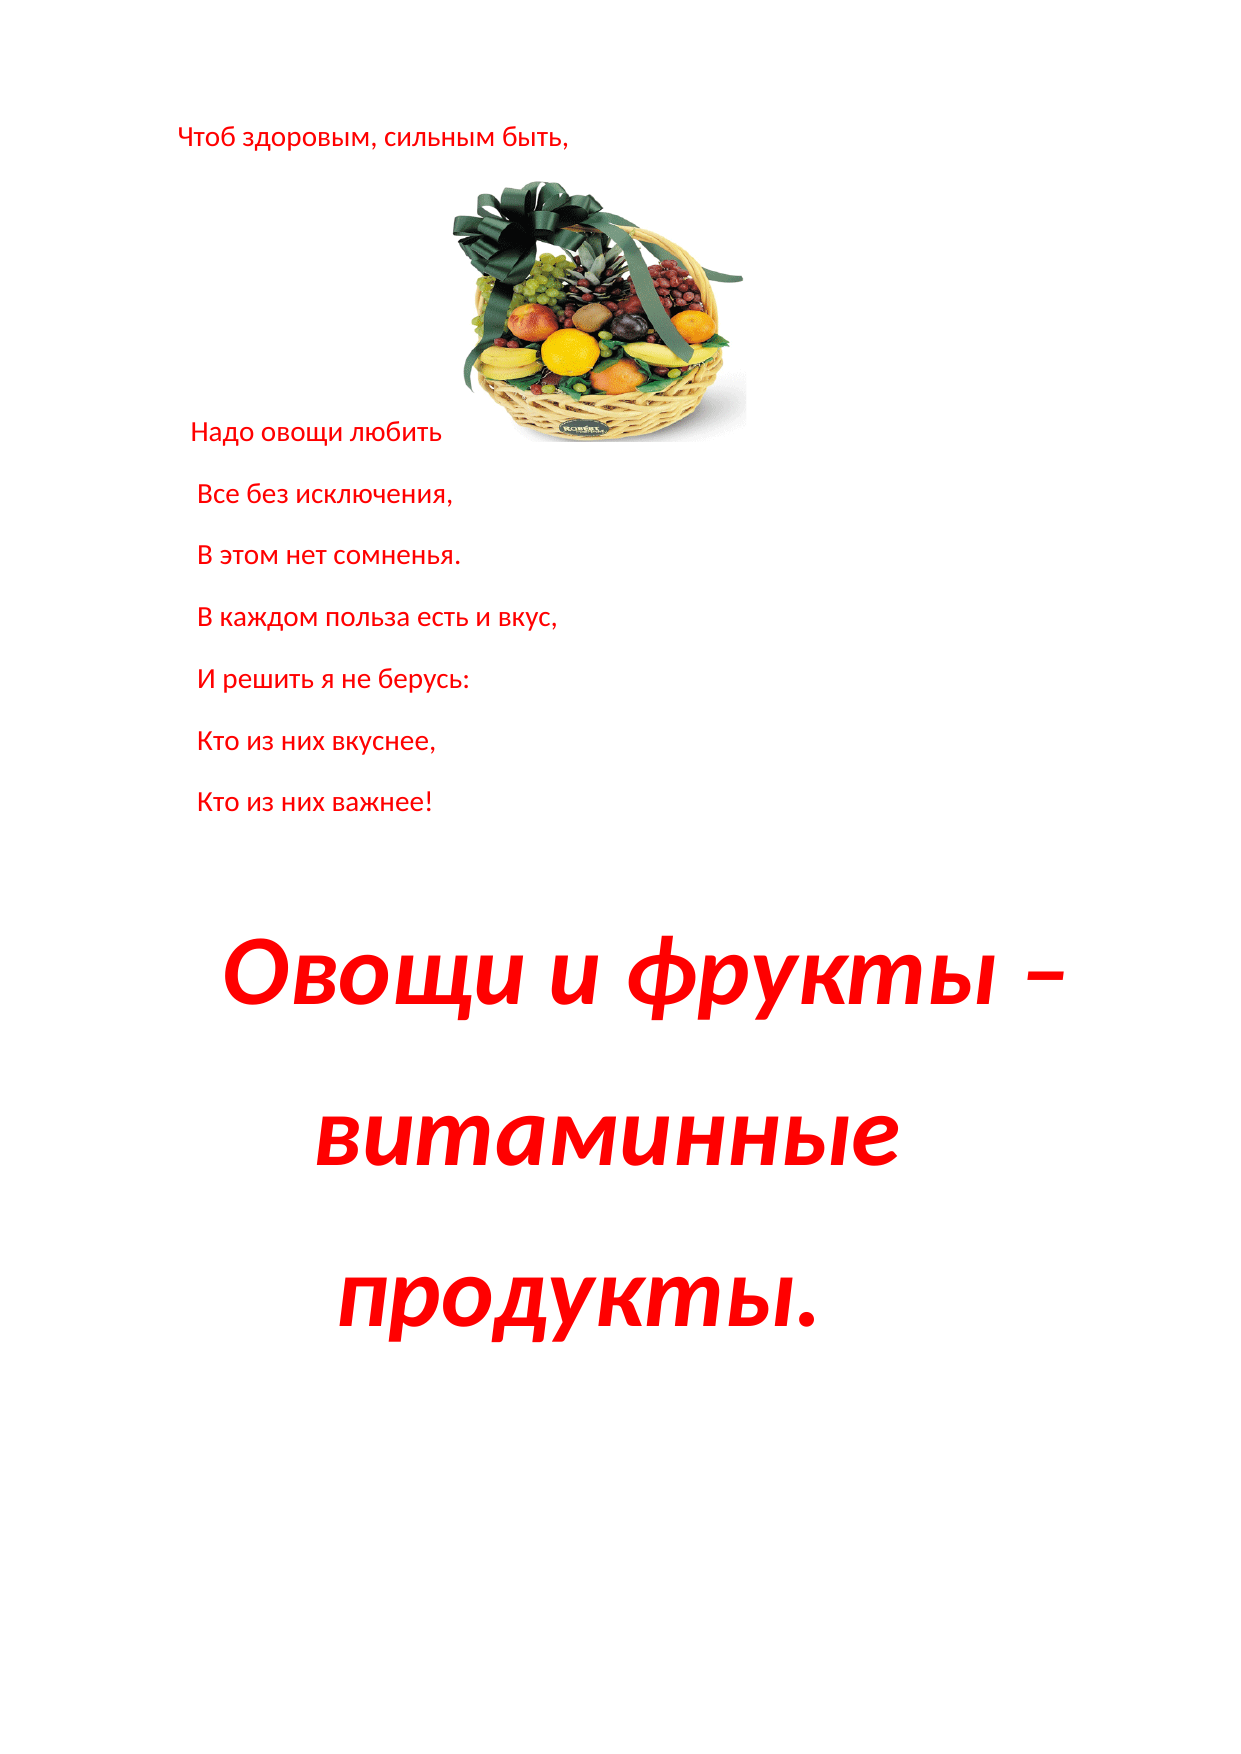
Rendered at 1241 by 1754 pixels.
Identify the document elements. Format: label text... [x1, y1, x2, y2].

text Кто из них вкуснее, [177, 722, 1152, 757]
text Чтоб здоровым, сильным быть, [177, 118, 1152, 154]
text В каждом польза есть и вкус, [177, 598, 1152, 634]
text продукты. [177, 1229, 1152, 1351]
text Овощи и фрукты – [177, 907, 1152, 1029]
text витаминные [177, 1068, 1152, 1190]
text И решить я не берусь: [177, 660, 1152, 696]
picture [448, 180, 747, 442]
text Все без исключения, [177, 475, 1152, 510]
text Кто из них важнее! [177, 783, 1152, 819]
text В этом нет сомненья. [177, 536, 1152, 572]
